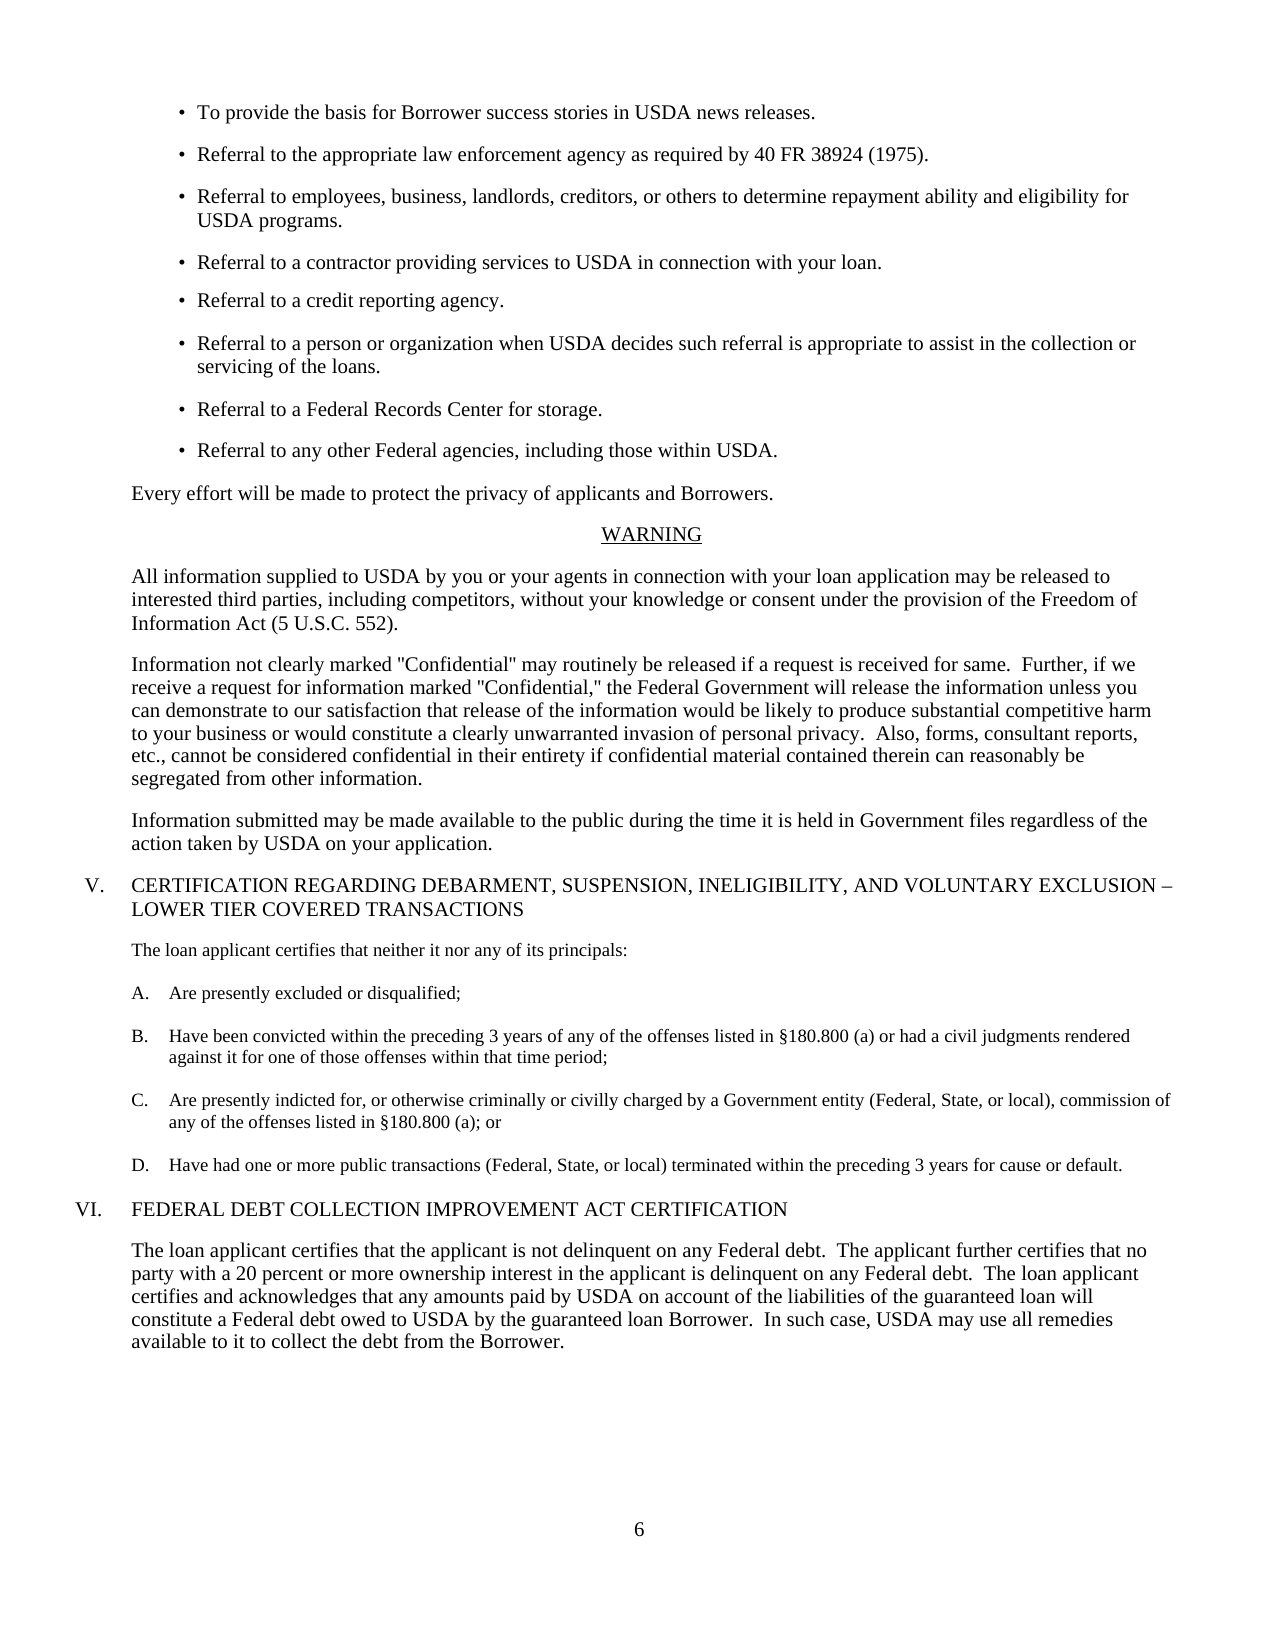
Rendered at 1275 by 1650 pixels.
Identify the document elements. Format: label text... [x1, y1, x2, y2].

text VI. FEDERAL DEBT COLLECTION IMPROVEMENT ACT CERTIFICATION [75, 1197, 1172, 1221]
list Referral to a contractor providing services to USDA in connection with your loan. [178, 250, 1172, 274]
list Referral to a credit reporting agency. [178, 288, 1172, 312]
list Referral to employees, business, landlords, creditors, or others to determine repayment ability and eligibility for USDA programs. [178, 184, 1172, 232]
list Are presently excluded or disqualified; [131, 982, 1181, 1004]
list Have been convicted within the preceding 3 years of any of the offenses listed in §180.800 (a) or had a civil judgments rendered against it for one of those offenses within that time period; [131, 1025, 1181, 1068]
text All information supplied to USDA by you or your agents in connection with your loan application may be released to interested third parties, including competitors, without your knowledge or consent under the provision of the Freedom of Information Act (5 U.S.C. 552). [131, 564, 1172, 635]
text Information not clearly marked ''Confidential'' may routinely be released if a request is received for same. Further, if we receive a request for information marked ''Confidential,'' the Federal Government will release the information unless you can demonstrate to our satisfaction that release of the information would be likely to produce substantial competitive harm to your business or would constitute a clearly unwarranted invasion of personal privacy. Also, forms, consultant reports, etc., cannot be considered confidential in their entirety if confidential material contained therein can reasonably be segregated from other information. [131, 653, 1172, 790]
text The loan applicant certifies that neither it nor any of its principals: [131, 939, 1181, 961]
text Every effort will be made to protect the privacy of applicants and Borrowers. [131, 480, 1172, 504]
text WARNING [131, 522, 1172, 546]
text 6 [47, 1517, 1231, 1541]
list Referral to a person or organization when USDA decides such referral is appropriate to assist in the collection or servicing of the loans. [178, 330, 1172, 378]
text Information submitted may be made available to the public during the time it is held in Government files regardless of the action taken by USDA on your application. [131, 808, 1172, 855]
list Are presently indicted for, or otherwise criminally or civilly charged by a Government entity (Federal, State, or local), commission of any of the offenses listed in §180.800 (a); or [131, 1089, 1181, 1132]
text The loan applicant certifies that the applicant is not delinquent on any Federal debt. The applicant further certifies that no party with a 20 percent or more ownership interest in the applicant is delinquent on any Federal debt. The loan applicant certifies and acknowledges that any amounts paid by USDA on account of the liabilities of the guaranteed loan will constitute a Federal debt owed to USDA by the guaranteed loan Borrower. In such case, USDA may use all remedies available to it to collect the debt from the Borrower. [131, 1239, 1172, 1353]
list Have had one or more public transactions (Federal, State, or local) terminated within the preceding 3 years for cause or default. [131, 1154, 1181, 1175]
list Referral to the appropriate law enforcement agency as required by 40 FR 38924 (1975). [178, 142, 1172, 166]
list To provide the basis for Borrower success stories in USDA news releases. [178, 100, 1172, 124]
list Referral to any other Federal agencies, including those within USDA. [178, 438, 1172, 462]
text V. CERTIFICATION REGARDING DEBARMENT, SUSPENSION, INELIGIBILITY, AND VOLUNTARY EXCLUSION – LOWER TIER COVERED TRANSACTIONS [84, 873, 1191, 921]
list Referral to a Federal Records Center for storage. [178, 396, 1172, 421]
